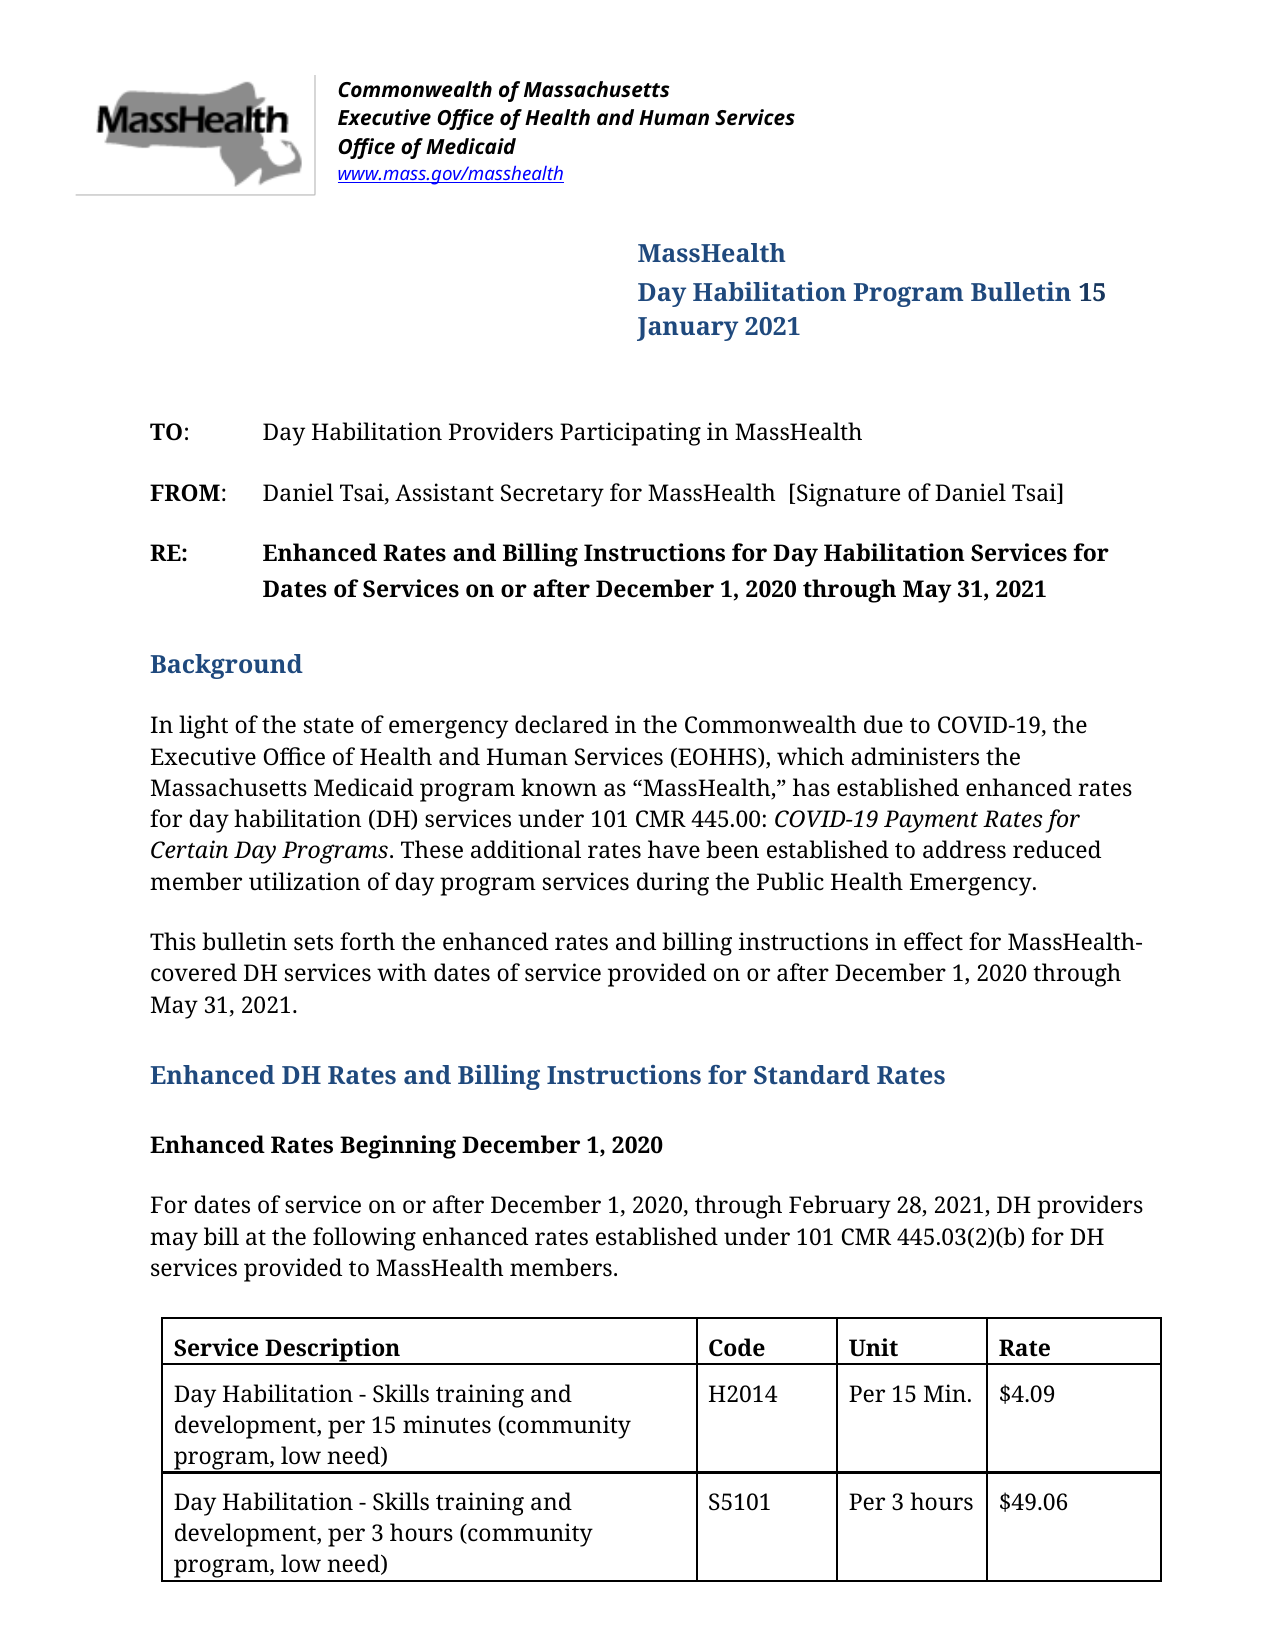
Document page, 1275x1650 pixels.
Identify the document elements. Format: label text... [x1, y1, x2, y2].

text In light of the state of emergency declared in the Commonwealth due to COVID-19, the Executive Office of Health and Human Services (EOHHS), which administers the Massachusetts Medicaid program known as “MassHealth,” has established enhanced rates for day habilitation (DH) services under 101 CMR 445.00: COVID-19 Payment Rates for Certain Day Programs. These additional rates have been established to address reduced member utilization of day program services during the Public Health Emergency. [150, 709, 1162, 897]
table_cell $4.09 [988, 1365, 1160, 1471]
text TO: Day Habilitation Providers Participating in MassHealth [150, 416, 1162, 447]
table_header Service Description [163, 1319, 696, 1363]
subtitle January 2021 [637, 309, 1162, 343]
text This bulletin sets forth the enhanced rates and billing instructions in effect for MassHealth-covered DH services with dates of service provided on or after December 1, 2020 through May 31, 2021. [150, 926, 1162, 1020]
text Office of Medicaid [337, 132, 1162, 160]
table_header Code [698, 1319, 836, 1363]
table_cell Per 15 Min. [838, 1365, 986, 1471]
text RE: Enhanced Rates and Billing Instructions for Day Habilitation Services for Dates of Services on or after December 1, 2020 through May 31, 2021 [150, 537, 1162, 604]
subtitle Enhanced Rates Beginning December 1, 2020 [150, 1129, 1134, 1160]
table_cell H2014 [698, 1365, 836, 1471]
table_cell Day Habilitation - Skills training and development, per 15 minutes (community program, low need) [163, 1365, 696, 1471]
text FROM: Daniel Tsai, Assistant Secretary for MassHealth [Signature of Daniel Tsai] [150, 476, 1162, 508]
subtitle Day Habilitation Program Bulletin 15 [637, 275, 1162, 309]
text www.mass.gov/masshealth [337, 160, 1162, 186]
subtitle Enhanced DH Rates and Billing Instructions for Standard Rates [150, 1057, 1134, 1091]
table_cell $49.06 [988, 1474, 1160, 1580]
table_cell Day Habilitation - Skills training and development, per 3 hours (community program, low need) [163, 1474, 696, 1580]
subtitle Background [150, 646, 1134, 680]
picture [75, 75, 317, 197]
text Executive Office of Health and Human Services [337, 103, 1162, 132]
table_cell S5101 [698, 1474, 836, 1580]
subtitle MassHealth [637, 236, 1162, 270]
table_header Rate [988, 1319, 1160, 1363]
table_header Unit [838, 1319, 986, 1363]
text Commonwealth of Massachusetts [337, 75, 1162, 103]
table_cell Per 3 hours [838, 1474, 986, 1580]
text For dates of service on or after December 1, 2020, through February 28, 2021, DH providers may bill at the following enhanced rates established under 101 CMR 445.03(2)(b) for DH services provided to MassHealth members. [150, 1189, 1162, 1283]
